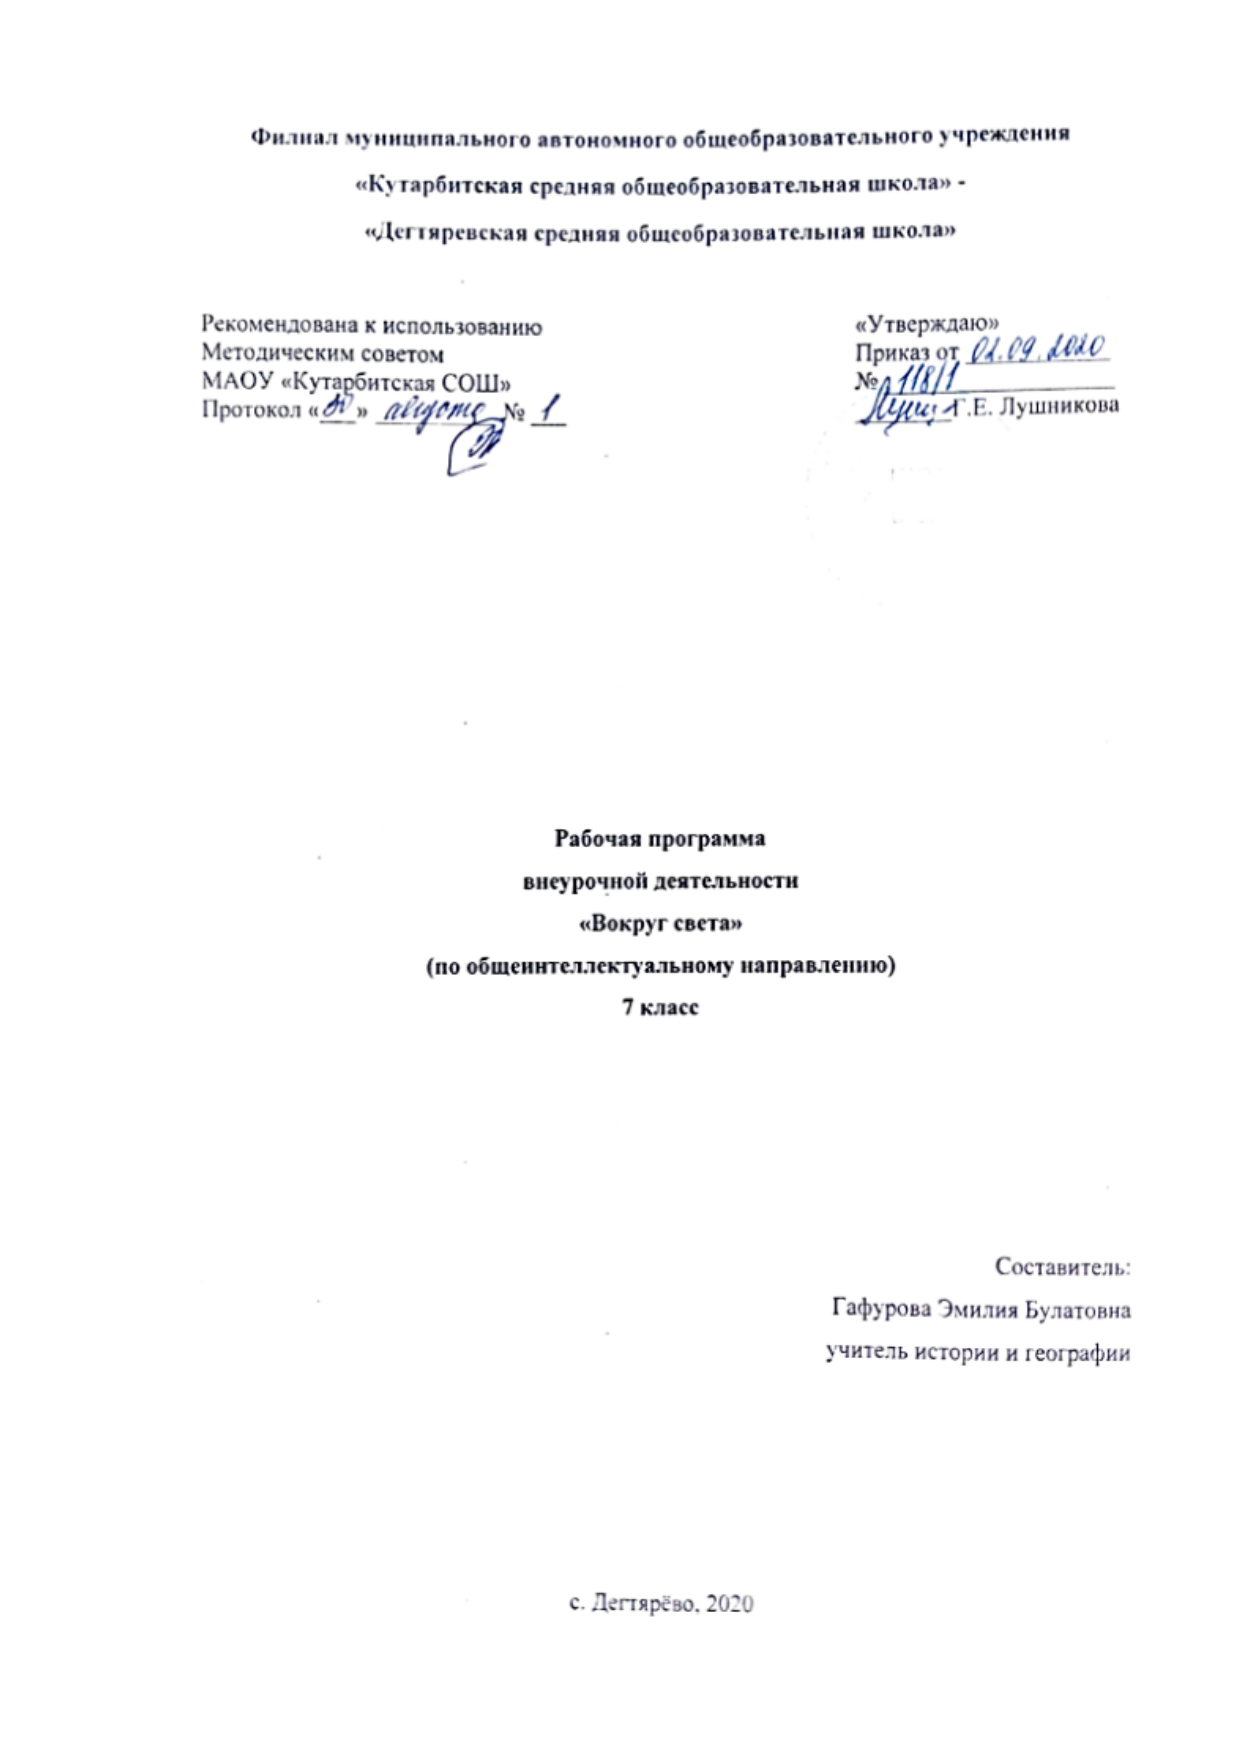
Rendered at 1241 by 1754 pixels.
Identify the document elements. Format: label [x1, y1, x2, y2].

picture [166, 118, 1138, 1626]
